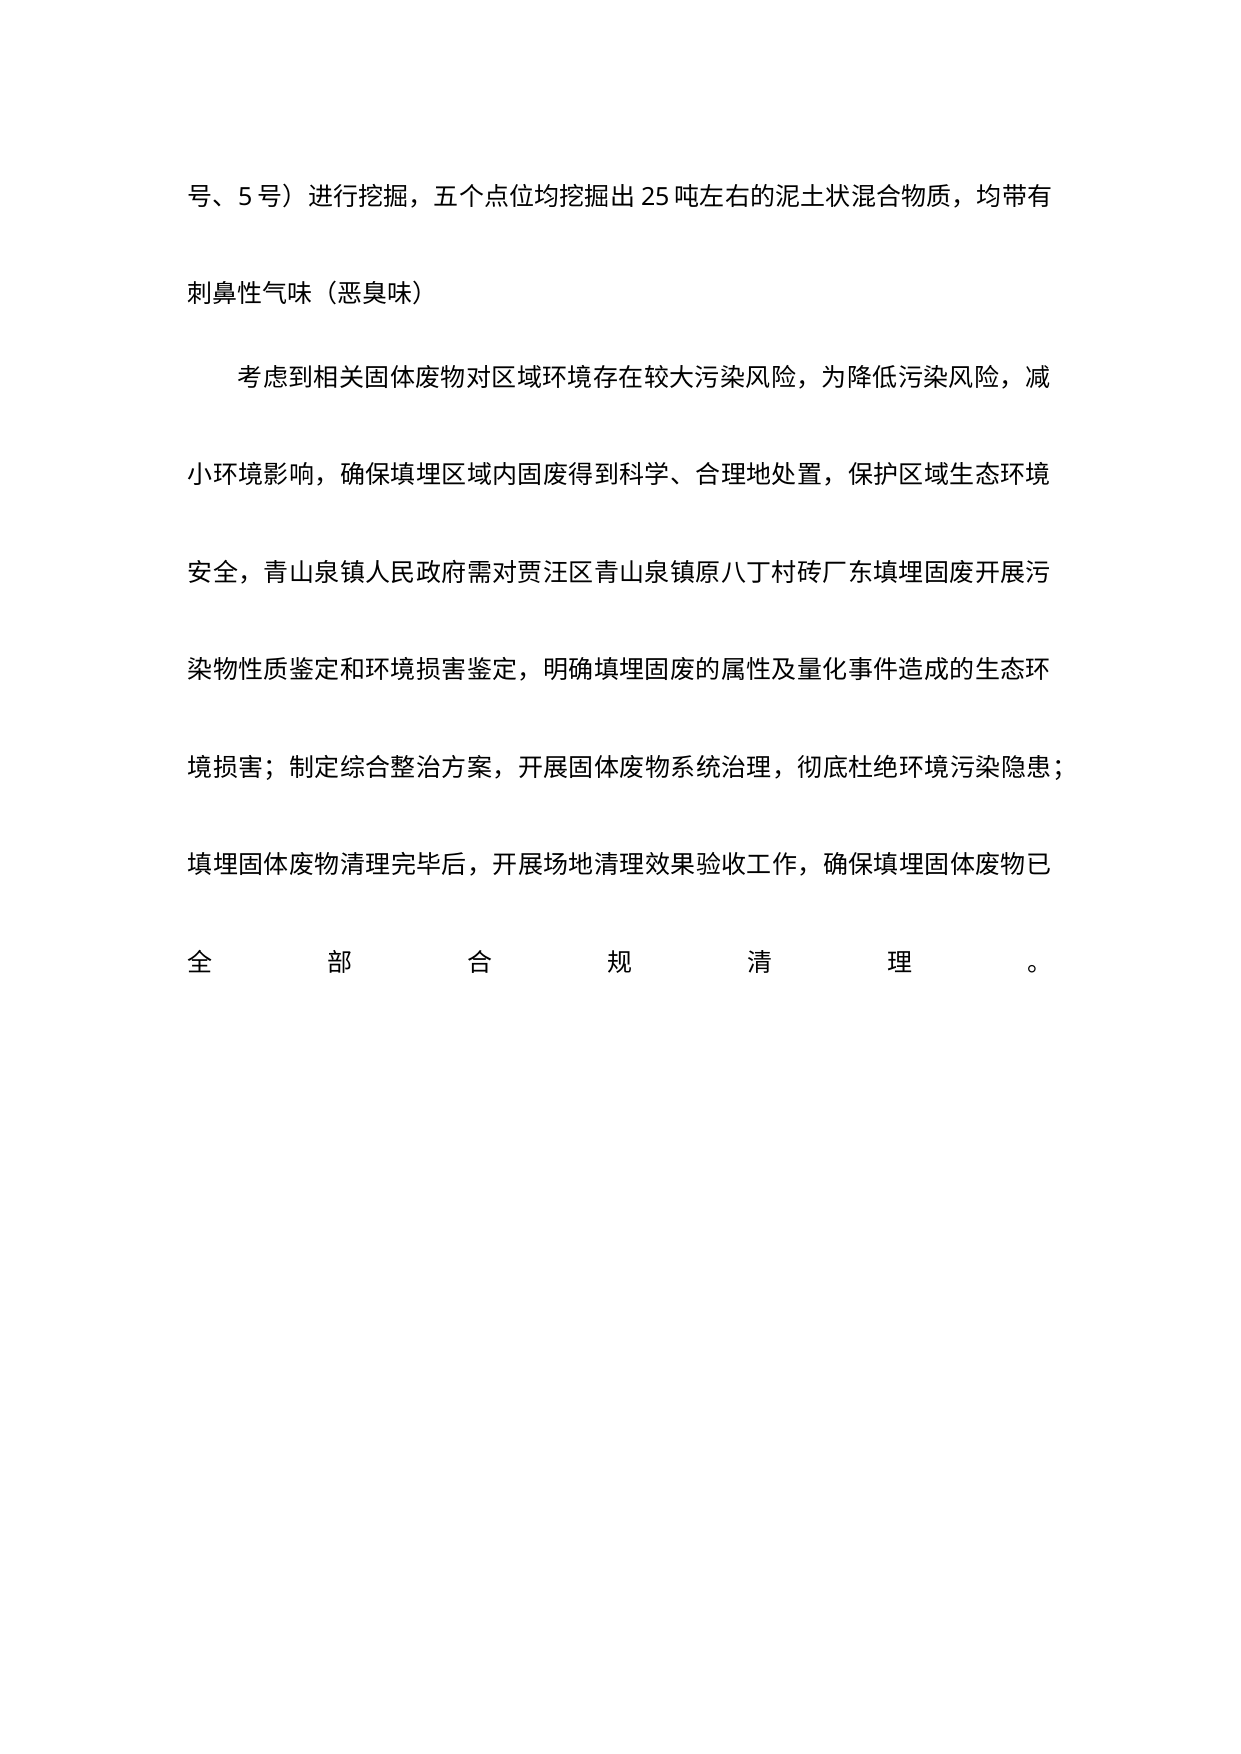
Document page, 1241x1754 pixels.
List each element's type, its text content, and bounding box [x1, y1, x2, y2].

text 考虑到相关固体废物对区域环境存在较大污染风险，为降低污染风险，减小环境影响，确保填埋区域内固废得到科学、合理地处置，保护区域生态环境安全，青山泉镇人民政府需对贾汪区青山泉镇原八丁村砖厂东填埋固废开展污染物性质鉴定和环境损害鉴定，明确填埋固废的属性及量化事件造成的生态环境损害；制定综合整治方案，开展固体废物系统治理，彻底杜绝环境污染隐患；填埋固体废物清理完毕后，开展场地清理效果验收工作，确保填埋固体废物已全部合规清理。 [187, 343, 1053, 993]
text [187, 162, 1053, 324]
